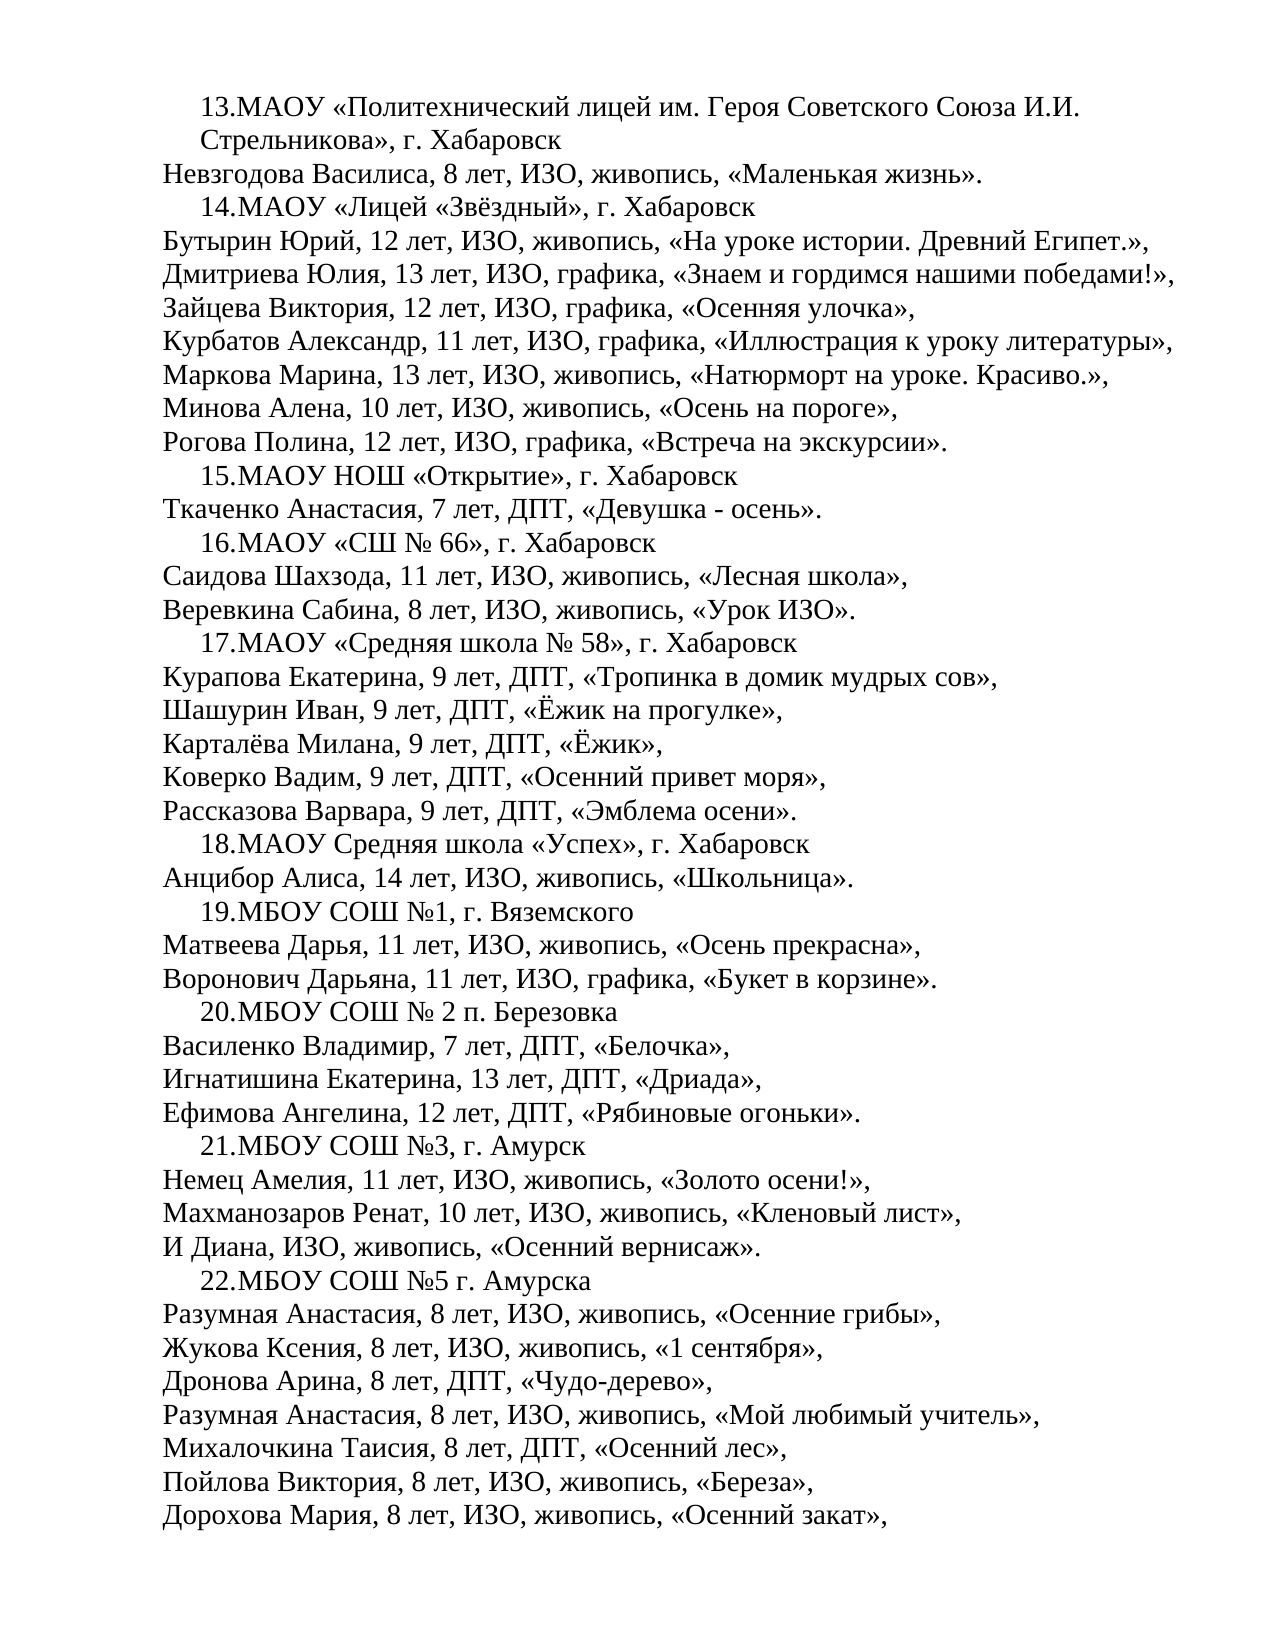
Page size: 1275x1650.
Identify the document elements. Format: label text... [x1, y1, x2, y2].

text Коверко Вадим, 9 лет, ДПТ, «Осенний привет моря», [162, 759, 1186, 793]
text Саидова Шахзода, 11 лет, ИЗО, живопись, «Лесная школа», [162, 558, 1186, 592]
text Карталёва Милана, 9 лет, ДПТ, «Ёжик», [162, 726, 1186, 759]
list МБОУ СОШ №1, г. Вяземского [200, 894, 1186, 927]
text Разумная Анастасия, 8 лет, ИЗО, живопись, «Осенние грибы», [162, 1296, 1186, 1330]
list МБОУ СОШ № 2 п. Березовка [200, 994, 1186, 1028]
text Анцибор Алиса, 14 лет, ИЗО, живопись, «Школьница». [162, 860, 1186, 894]
text Маркова Марина, 13 лет, ИЗО, живопись, «Натюрморт на уроке. Красиво.», [162, 357, 1186, 391]
list МАОУ «Политехнический лицей им. Героя Советского Союза И.И. Стрельникова», г. Хабаровск [200, 89, 1186, 156]
text Махманозаров Ренат, 10 лет, ИЗО, живопись, «Кленовый лист», [162, 1196, 1186, 1229]
list МБОУ СОШ №3, г. Амурск [200, 1128, 1186, 1162]
text Ткаченко Анастасия, 7 лет, ДПТ, «Девушка - осень». [162, 491, 1186, 525]
text Матвеева Дарья, 11 лет, ИЗО, живопись, «Осень прекрасна», [162, 927, 1186, 961]
text Веревкина Сабина, 8 лет, ИЗО, живопись, «Урок ИЗО». [162, 592, 1186, 625]
text Ефимова Ангелина, 12 лет, ДПТ, «Рябиновые огоньки». [162, 1095, 1186, 1128]
list МАОУ Средняя школа «Успех», г. Хабаровск [200, 827, 1186, 860]
text Шашурин Иван, 9 лет, ДПТ, «Ёжик на прогулке», [162, 692, 1186, 726]
text Бутырин Юрий, 12 лет, ИЗО, живопись, «На уроке истории. Древний Египет.», [162, 223, 1186, 256]
list МАОУ «Средняя школа № 58», г. Хабаровск [200, 625, 1186, 659]
text И Диана, ИЗО, живопись, «Осенний вернисаж». [162, 1229, 1186, 1263]
list МАОУ «СШ № 66», г. Хабаровск [200, 525, 1186, 558]
text Разумная Анастасия, 8 лет, ИЗО, живопись, «Мой любимый учитель», [162, 1397, 1186, 1430]
text Зайцева Виктория, 12 лет, ИЗО, графика, «Осенняя улочка», [162, 290, 1186, 323]
text Курапова Екатерина, 9 лет, ДПТ, «Тропинка в домик мудрых сов», [162, 659, 1186, 692]
text Невзгодова Василиса, 8 лет, ИЗО, живопись, «Маленькая жизнь». [162, 156, 1275, 189]
text Минова Алена, 10 лет, ИЗО, живопись, «Осень на пороге», [162, 391, 1186, 424]
text Михалочкина Таисия, 8 лет, ДПТ, «Осенний лес», [162, 1430, 1186, 1464]
text Дмитриева Юлия, 13 лет, ИЗО, графика, «Знаем и гордимся нашими победами!», [162, 256, 1186, 290]
text Немец Амелия, 11 лет, ИЗО, живопись, «Золото осени!», [162, 1162, 1186, 1196]
text Курбатов Александр, 11 лет, ИЗО, графика, «Иллюстрация к уроку литературы», [162, 323, 1186, 357]
text Игнатишина Екатерина, 13 лет, ДПТ, «Дриада», [162, 1061, 1186, 1095]
text Рогова Полина, 12 лет, ИЗО, графика, «Встреча на экскурсии». [162, 424, 1186, 458]
list МАОУ НОШ «Открытие», г. Хабаровск [200, 458, 1186, 491]
text Воронович Дарьяна, 11 лет, ИЗО, графика, «Букет в корзине». [162, 961, 1186, 994]
list МБОУ СОШ №5 г. Амурска [200, 1263, 1186, 1296]
text Жукова Ксения, 8 лет, ИЗО, живопись, «1 сентября», [162, 1330, 1186, 1363]
text Василенко Владимир, 7 лет, ДПТ, «Белочка», [162, 1028, 1186, 1061]
text Дорохова Мария, 8 лет, ИЗО, живопись, «Осенний закат», [162, 1497, 1186, 1531]
text Рассказова Варвара, 9 лет, ДПТ, «Эмблема осени». [162, 793, 1186, 827]
text Пойлова Виктория, 8 лет, ИЗО, живопись, «Береза», [162, 1464, 1186, 1497]
text Дронова Арина, 8 лет, ДПТ, «Чудо-дерево», [162, 1363, 1186, 1397]
list МАОУ «Лицей «Звёздный», г. Хабаровск [200, 189, 1275, 223]
